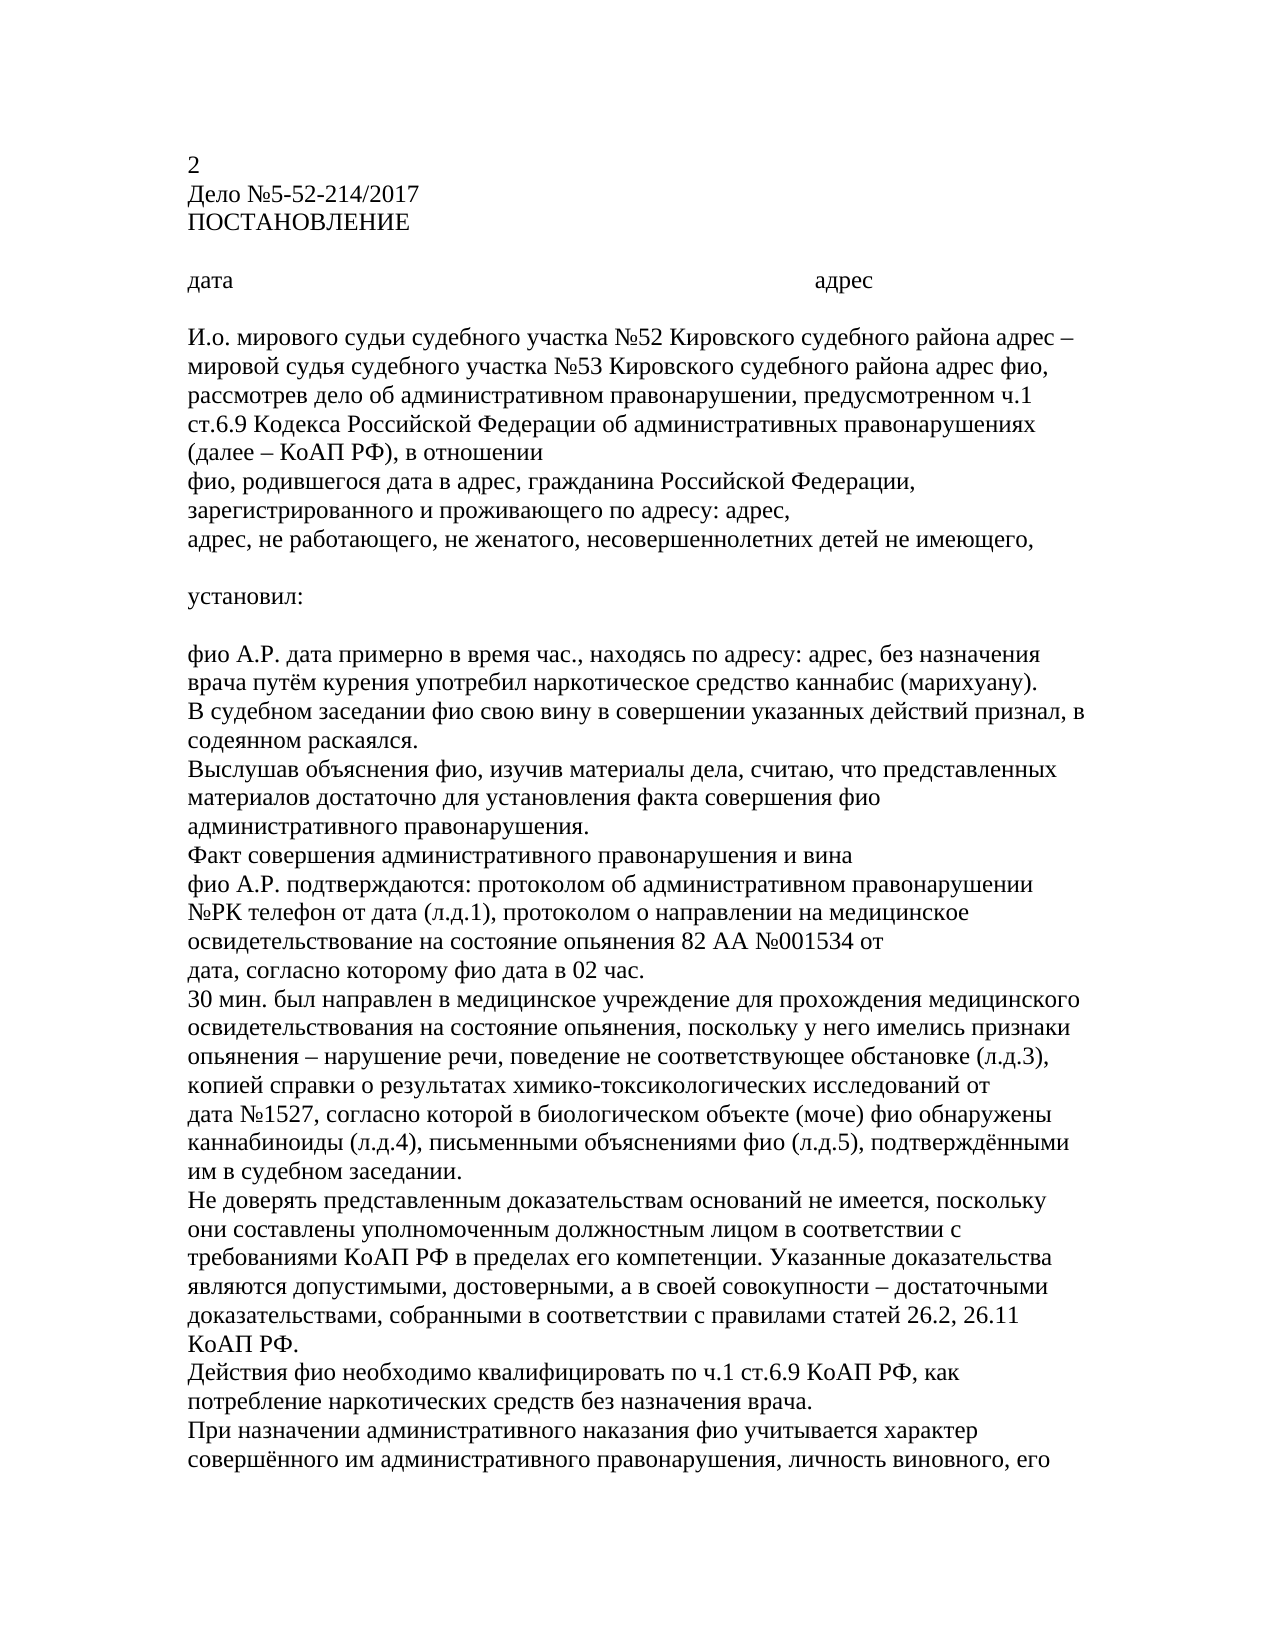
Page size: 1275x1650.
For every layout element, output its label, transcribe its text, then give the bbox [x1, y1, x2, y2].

text ПОСТАНОВЛЕНИЕ [187, 207, 1087, 236]
text Выслушав объяснения фио, изучив материалы дела, считаю, что представленных материалов достаточно для установления факта совершения фио административного правонарушения. [187, 754, 1087, 840]
text дата адрес [187, 265, 1087, 294]
text И.о. мирового судьи судебного участка №52 Кировского судебного района адрес – мировой судья судебного участка №53 Кировского судебного района адрес фио, рассмотрев дело об административном правонарушении, предусмотренном ч.1 ст.6.9 Кодекса Российской Федерации об административных правонарушениях (далее – КоАП РФ), в отношении [187, 322, 1087, 466]
text адрес, не работающего, не женатого, несовершеннолетних детей не имеющего, [187, 524, 1087, 552]
text 2 [187, 150, 1087, 179]
text фио А.Р. подтверждаются: протоколом об административном правонарушении №РК телефон от дата (л.д.1), протоколом о направлении на медицинское освидетельствование на состояние опьянения 82 АА №001534 от [187, 869, 1087, 955]
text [187, 1415, 1087, 1472]
text Действия фио необходимо квалифицировать по ч.1 ст.6.9 КоАП РФ, как потребление наркотических средств без назначения врача. [187, 1357, 1087, 1415]
text фио, родившегося дата в адрес, гражданина Российской Федерации, зарегистрированного и проживающего по адресу: адрес, [187, 466, 1087, 524]
text Не доверять представленным доказательствам оснований не имеется, поскольку они составлены уполномоченным должностным лицом в соответствии с требованиями КоАП РФ в пределах его компетенции. Указанные доказательства являются допустимыми, достоверными, а в своей совокупности – достаточными доказательствами, собранными в соответствии с правилами статей 26.2, 26.11 КоАП РФ. [187, 1185, 1087, 1357]
text установил: [187, 581, 1087, 610]
text 30 мин. был направлен в медицинское учреждение для прохождения медицинского освидетельствования на состояние опьянения, поскольку у него имелись признаки опьянения – нарушение речи, поведение не соответствующее обстановке (л.д.3), копией справки о результатах химико-токсикологических исследований от [187, 984, 1087, 1099]
text Дело №5-52-214/2017 [187, 179, 1087, 207]
text В судебном заседании фио свою вину в совершении указанных действий признал, в содеянном раскаялся. [187, 696, 1087, 754]
text дата №1527, согласно которой в биологическом объекте (моче) фио обнаружены каннабиноиды (л.д.4), письменными объяснениями фио (л.д.5), подтверждёнными им в судебном заседании. [187, 1099, 1087, 1185]
text фио А.Р. дата примерно в время час., находясь по адресу: адрес, без назначения врача путём курения употребил наркотическое средство каннабис (марихуану). [187, 639, 1087, 696]
text дата, согласно которому фио дата в 02 час. [187, 955, 1087, 984]
text Факт совершения административного правонарушения и вина [187, 840, 1087, 869]
